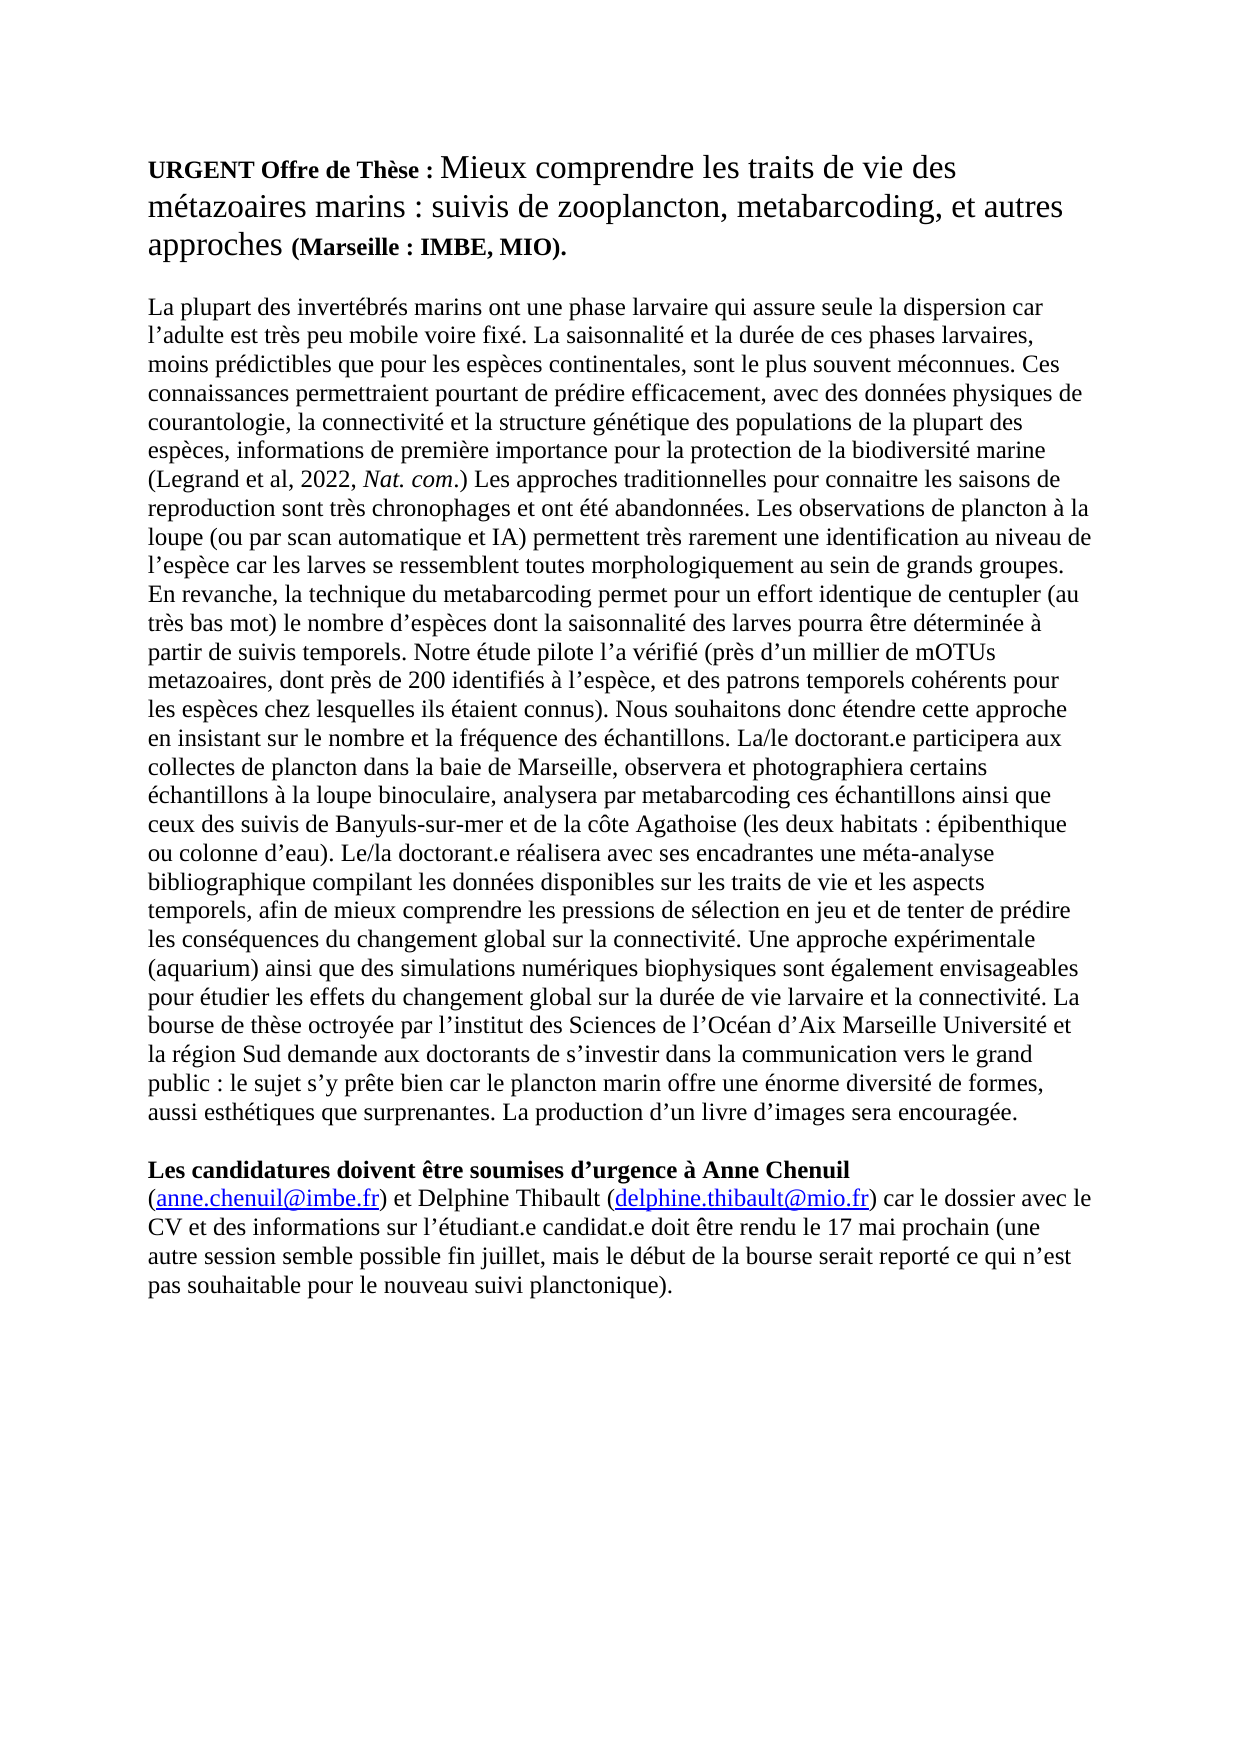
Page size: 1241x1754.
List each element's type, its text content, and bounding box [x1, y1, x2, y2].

text La plupart des invertébrés marins ont une phase larvaire qui assure seule la dispersion car l’adulte est très peu mobile voire fixé. La saisonnalité et la durée de ces phases larvaires, moins prédictibles que pour les espèces continentales, sont le plus souvent méconnues. Ces connaissances permettraient pourtant de prédire efficacement, avec des données physiques de courantologie, la connectivité et la structure génétique des populations de la plupart des espèces, informations de première importance pour la protection de la biodiversité marine (Legrand et al, 2022, Nat. com.) Les approches traditionnelles pour connaitre les saisons de reproduction sont très chronophages et ont été abandonnées. Les observations de plancton à la loupe (ou par scan automatique et IA) permettent très rarement une identification au niveau de l’espèce car les larves se ressemblent toutes morphologiquement au sein de grands groupes. En revanche, la technique du metabarcoding permet pour un effort identique de centupler (au très bas mot) le nombre d’espèces dont la saisonnalité des larves pourra être déterminée à partir de suivis temporels. Notre étude pilote l’a vérifié (près d’un millier de mOTUs metazoaires, dont près de 200 identifiés à l’espèce, et des patrons temporels cohérents pour les espèces chez lesquelles ils étaient connus). Nous souhaitons donc étendre cette approche en insistant sur le nombre et la fréquence des échantillons. La/le doctorant.e participera aux collectes de plancton dans la baie de Marseille, observera et photographiera certains échantillons à la loupe binoculaire, analysera par metabarcoding ces échantillons ainsi que ceux des suivis de Banyuls-sur-mer et de la côte Agathoise (les deux habitats : épibenthique ou colonne d’eau). Le/la doctorant.e réalisera avec ses encadrantes une méta-analyse bibliographique compilant les données disponibles sur les traits de vie et les aspects temporels, afin de mieux comprendre les pressions de sélection en jeu et de tenter de prédire les conséquences du changement global sur la connectivité. Une approche expérimentale (aquarium) ainsi que des simulations numériques biophysiques sont également envisageables pour étudier les effets du changement global sur la durée de vie larvaire et la connectivité. La bourse de thèse octroyée par l’institut des Sciences de l’Océan d’Aix Marseille Université et la région Sud demande aux doctorants de s’investir dans la communication vers le grand public : le sujet s’y prête bien car le plancton marin offre une énorme diversité de formes, aussi esthétiques que surprenantes. La production d’un livre d’images sera encouragée. [148, 292, 1093, 1126]
text URGENT Offre de Thèse : Mieux comprendre les traits de vie des métazoaires marins : suivis de zooplancton, metabarcoding, et autres approches (Marseille : IMBE, MIO). [148, 148, 1093, 263]
text Les candidatures doivent être soumises d’urgence à Anne Chenuil (anne.chenuil@imbe.fr) et Delphine Thibault (delphine.thibault@mio.fr) car le dossier avec le CV et des informations sur l’étudiant.e candidat.e doit être rendu le 17 mai prochain (une autre session semble possible fin juillet, mais le début de la bourse serait reporté ce qui n’est pas souhaitable pour le nouveau suivi planctonique). [148, 1155, 1093, 1298]
